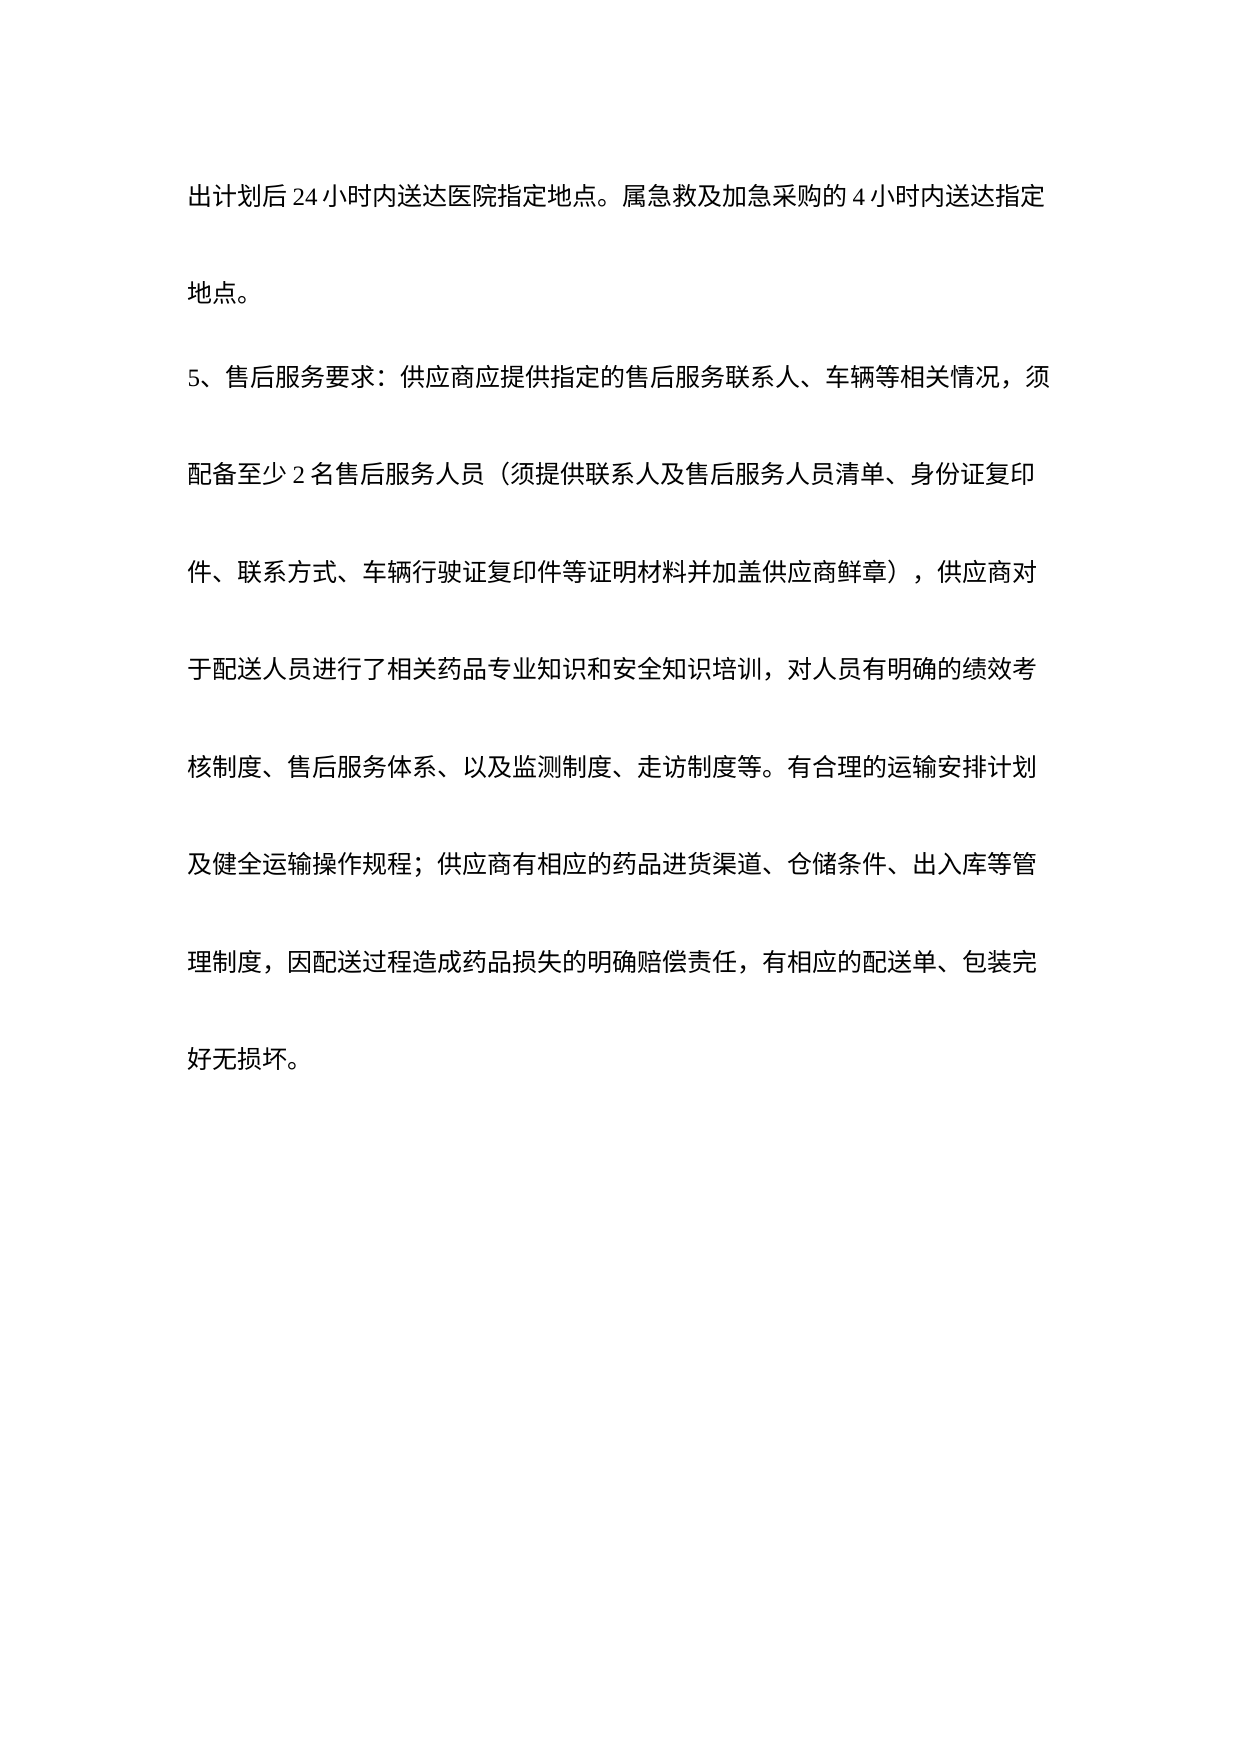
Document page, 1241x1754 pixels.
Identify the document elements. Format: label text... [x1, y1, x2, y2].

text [187, 162, 1053, 324]
text 5、售后服务要求：供应商应提供指定的售后服务联系人、车辆等相关情况，须配备至少2名售后服务人员（须提供联系人及售后服务人员清单、身份证复印件、联系方式、车辆行驶证复印件等证明材料并加盖供应商鲜章），供应商对于配送人员进行了相关药品专业知识和安全知识培训，对人员有明确的绩效考核制度、售后服务体系、以及监测制度、走访制度等。有合理的运输安排计划及健全运输操作规程；供应商有相应的药品进货渠道、仓储条件、出入库等管理制度，因配送过程造成药品损失的明确赔偿责任，有相应的配送单、包装完好无损坏。 [187, 343, 1053, 1090]
